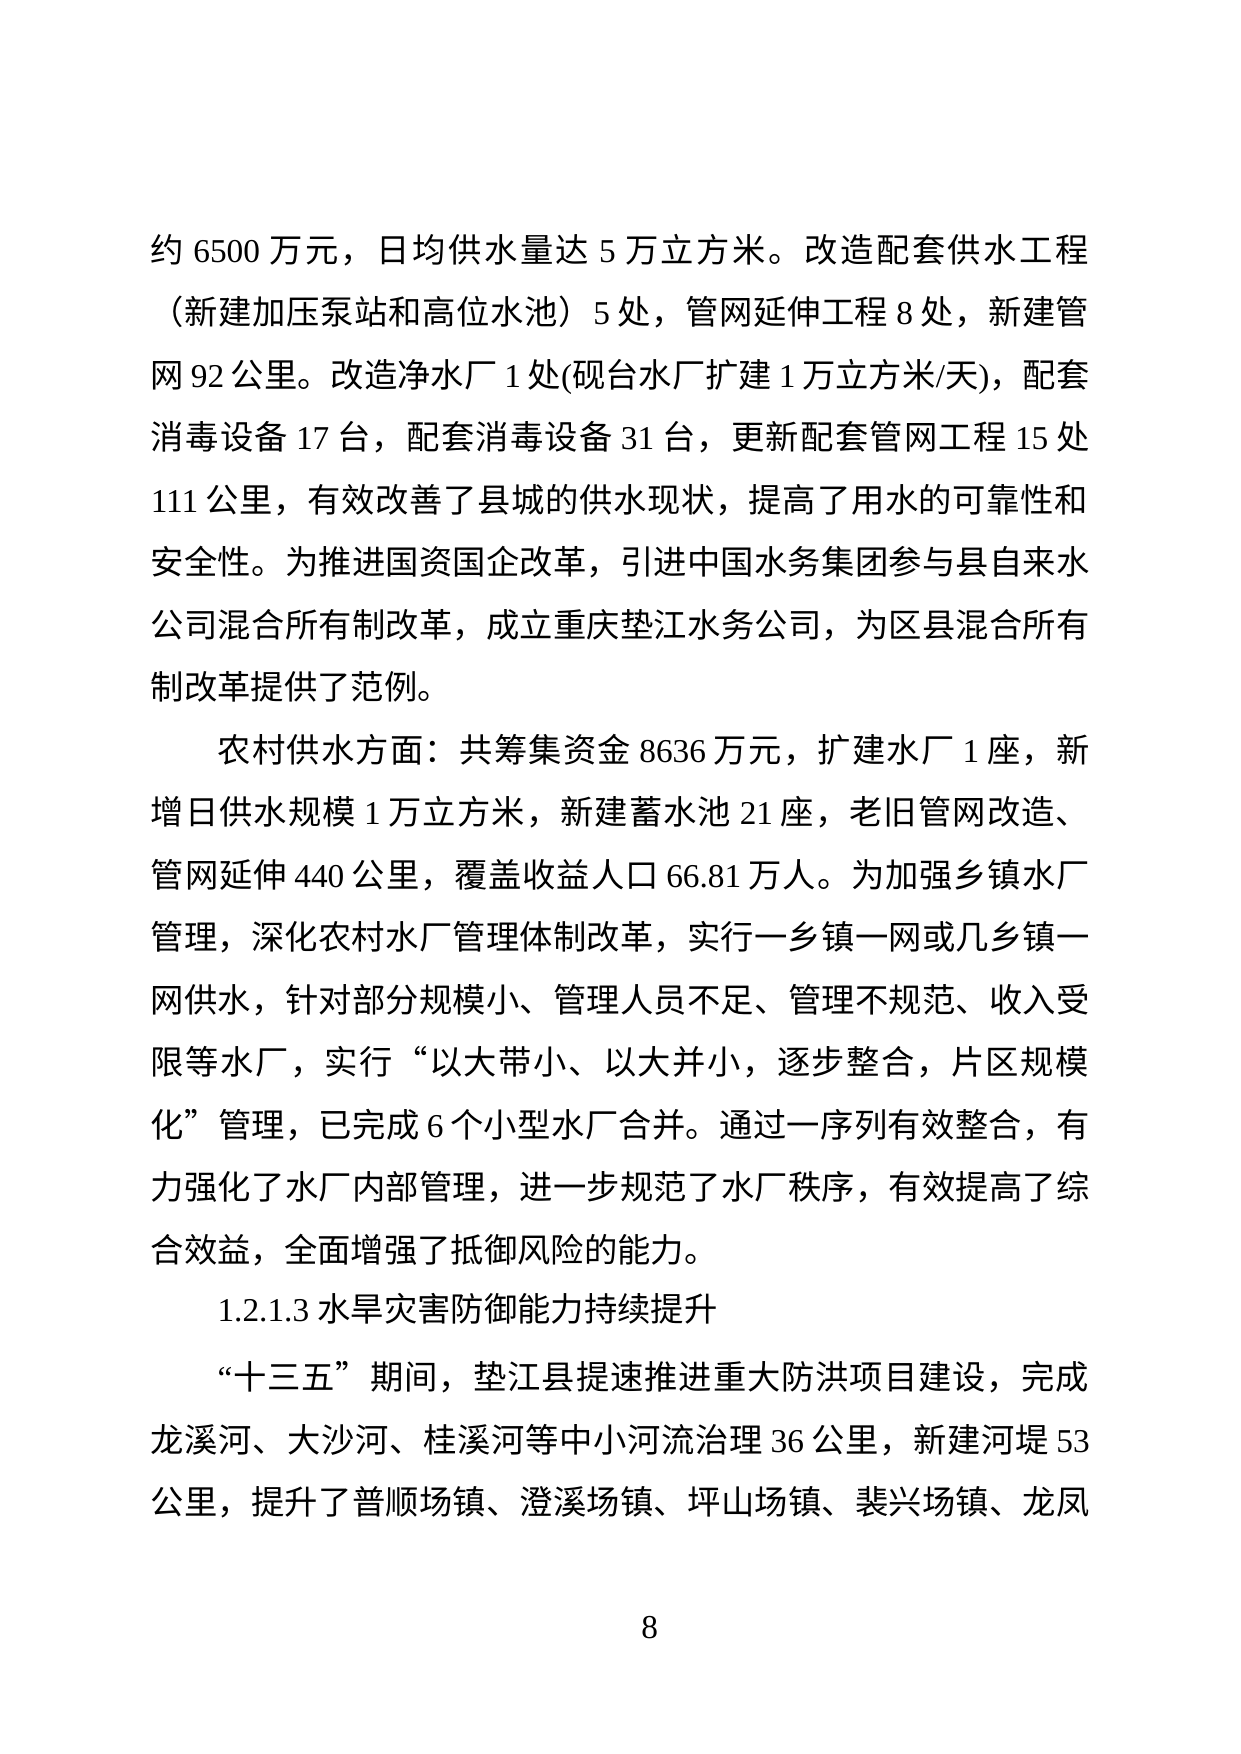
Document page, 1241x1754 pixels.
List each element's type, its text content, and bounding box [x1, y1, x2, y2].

text 农村供水方面：共筹集资金8636万元，扩建水厂1座，新增日供水规模1万立方米，新建蓄水池21座，老旧管网改造、管网延伸440公里，覆盖收益人口66.81万人。为加强乡镇水厂管理，深化农村水厂管理体制改革，实行一乡镇一网或几乡镇一网供水，针对部分规模小、管理人员不足、管理不规范、收入受限等水厂，实行“以大带小、以大并小，逐步整合，片区规模化”管理，已完成6个小型水厂合并。通过一序列有效整合，有力强化了水厂内部管理，进一步规范了水厂秩序，有效提高了综合效益，全面增强了抵御风险的能力。 [151, 712, 1089, 1275]
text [151, 212, 1089, 712]
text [151, 1340, 1089, 1527]
text 1.2.1.3 水旱灾害防御能力持续提升 [151, 1275, 1089, 1340]
